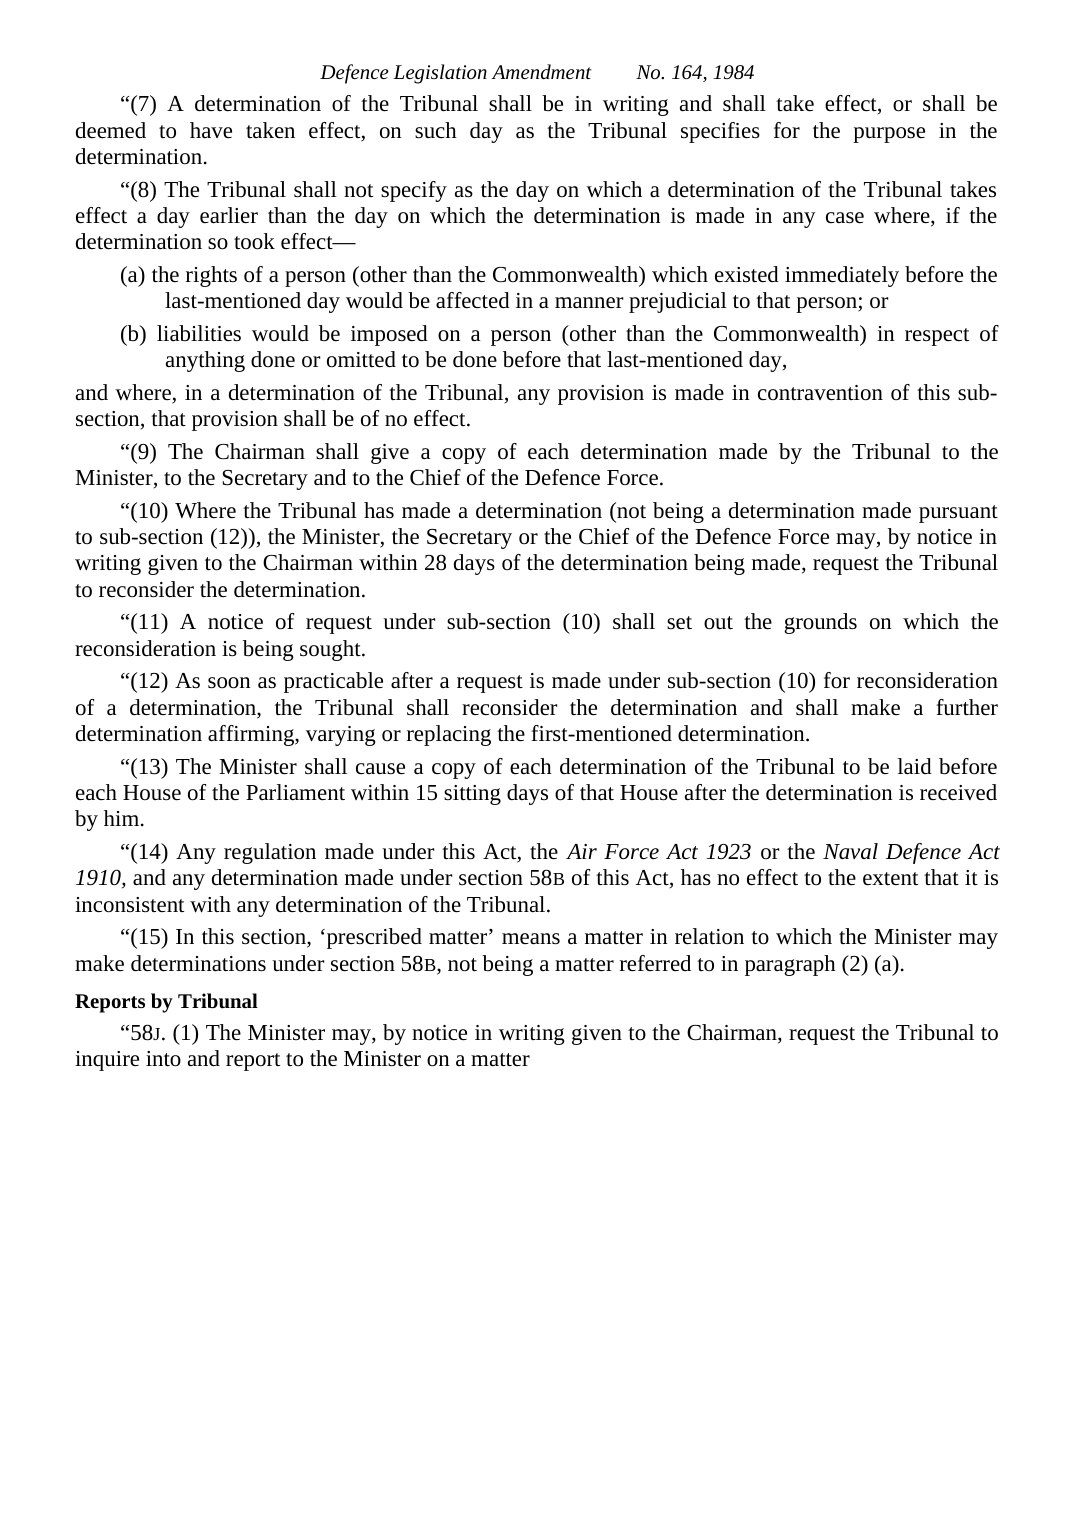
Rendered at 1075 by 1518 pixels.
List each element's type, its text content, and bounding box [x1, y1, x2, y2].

text (a) the rights of a person (other than the Commonwealth) which existed immediately before the last-mentioned day would be affected in a manner prejudicial to that person; or [120, 261, 1000, 314]
text “(8) The Tribunal shall not specify as the day on which a determination of the Tribunal takes effect a day earlier than the day on which the determination is made in any case where, if the determination so took effect— [75, 176, 1000, 255]
text Reports by Tribunal [75, 988, 1000, 1013]
text “(14) Any regulation made under this Act, the Air Force Act 1923 or the Naval Defence Act 1910, and any determination made under section 58b of this Act, has no effect to the extent that it is inconsistent with any determination of the Tribunal. [75, 838, 1000, 917]
text and where, in a determination of the Tribunal, any provision is made in contravention of this sub-section, that provision shall be of no effect. [75, 379, 1000, 432]
text “(13) The Minister shall cause a copy of each determination of the Tribunal to be laid before each House of the Parliament within 15 sitting days of that House after the determination is received by him. [75, 753, 1000, 832]
text “(10) Where the Tribunal has made a determination (not being a determination made pursuant to sub-section (12)), the Minister, the Secretary or the Chief of the Defence Force may, by notice in writing given to the Chairman within 28 days of the determination being made, request the Tribunal to reconsider the determination. [75, 497, 1000, 602]
text “(12) As soon as practicable after a request is made under sub-section (10) for reconsideration of a determination, the Tribunal shall reconsider the determination and shall make a further determination affirming, varying or replacing the first-mentioned determination. [75, 667, 1000, 746]
text (b) liabilities would be imposed on a person (other than the Commonwealth) in respect of anything done or omitted to be done before that last-mentioned day, [120, 320, 1000, 373]
text “(15) In this section, ‘prescribed matter’ means a matter in relation to which the Minister may make determinations under section 58b, not being a matter referred to in paragraph (2) (a). [75, 923, 1000, 976]
text “(7) A determination of the Tribunal shall be in writing and shall take effect, or shall be deemed to have taken effect, on such day as the Tribunal specifies for the purpose in the determination. [75, 90, 1000, 169]
text “(11) A notice of request under sub-section (10) shall set out the grounds on which the reconsideration is being sought. [75, 608, 1000, 661]
text “58j. (1) The Minister may, by notice in writing given to the Chairman, request the Tribunal to inquire into and report to the Minister on a matter [75, 1019, 1000, 1072]
text “(9) The Chairman shall give a copy of each determination made by the Tribunal to the Minister, to the Secretary and to the Chief of the Defence Force. [75, 438, 1000, 491]
